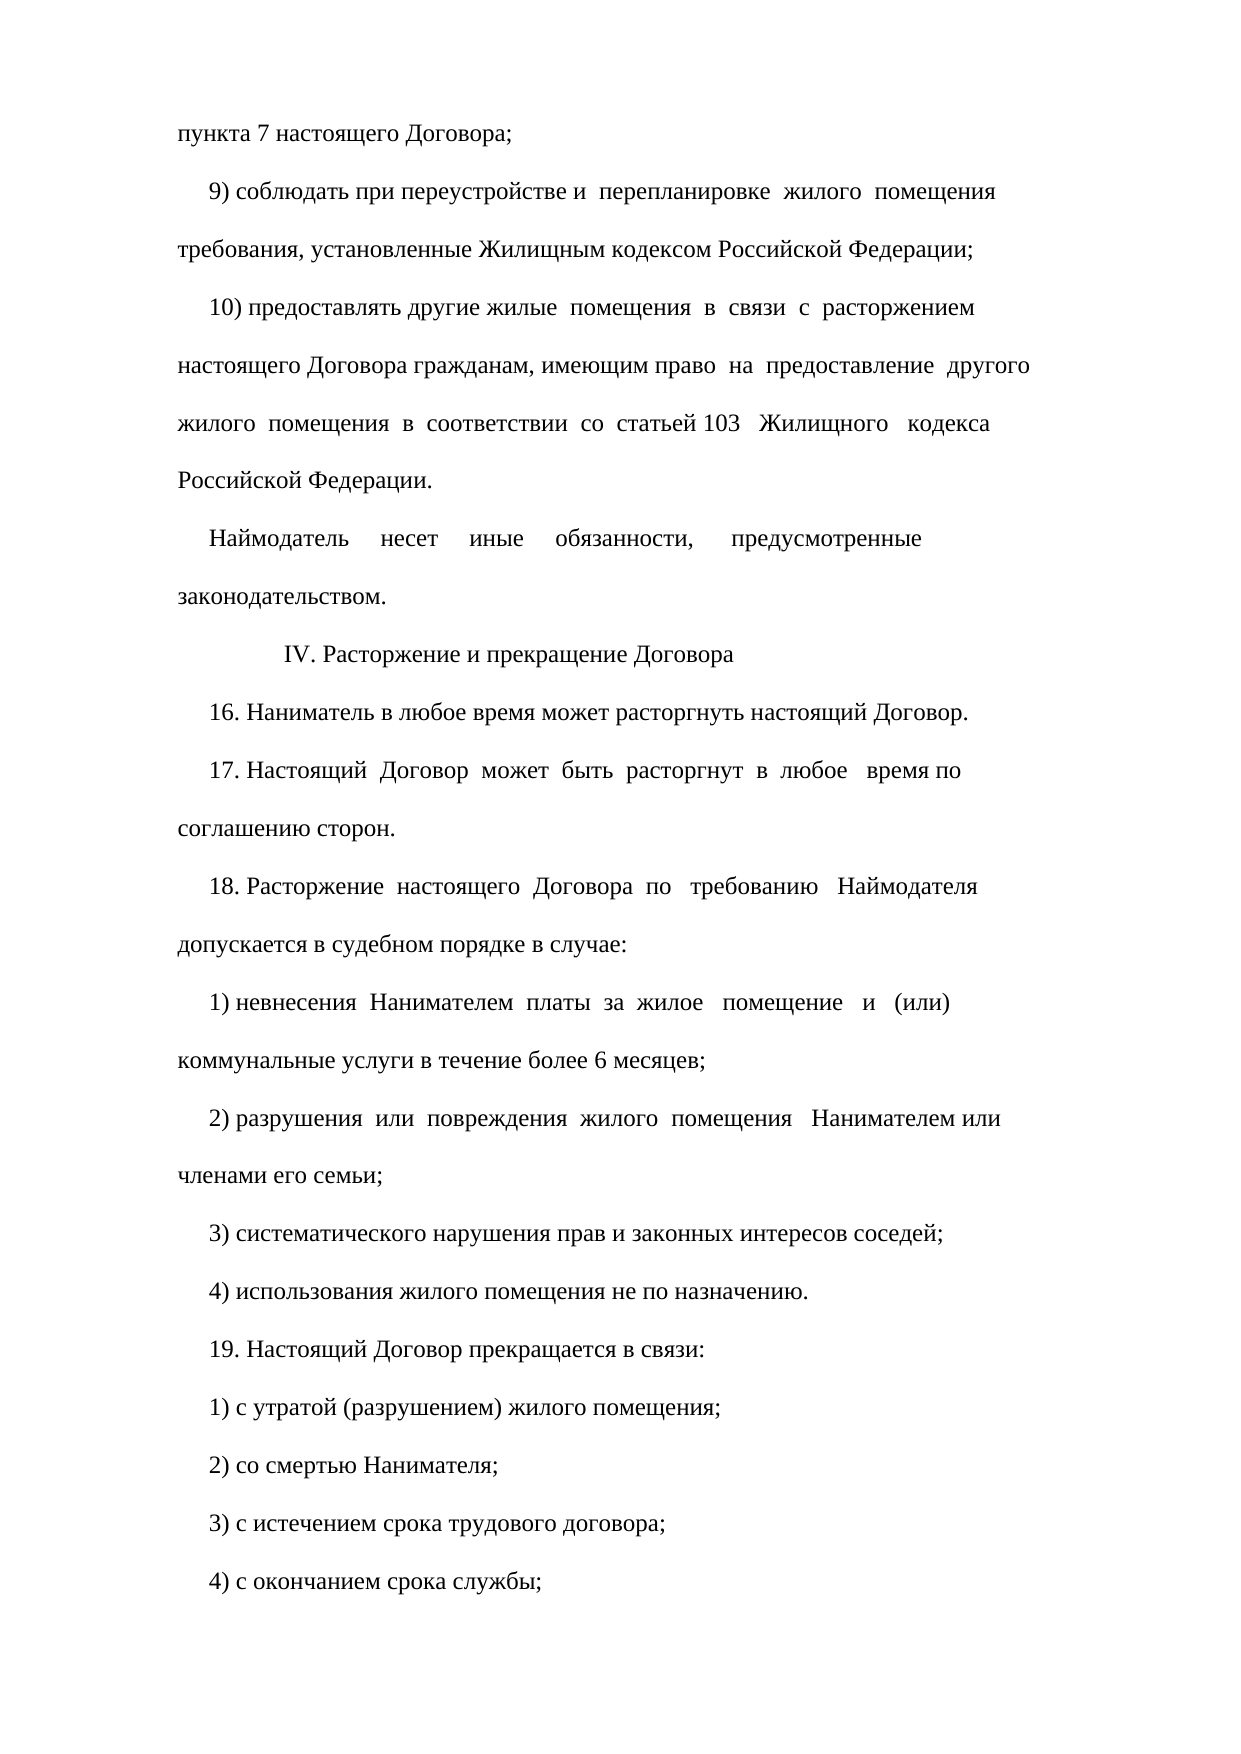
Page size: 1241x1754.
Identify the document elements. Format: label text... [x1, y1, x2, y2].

text 2) со смертью Нанимателя; [177, 1450, 1152, 1479]
text Наймодатель несет иные обязанности, предусмотренные [177, 523, 1152, 552]
text коммунальные услуги в течение более 6 месяцев; [177, 1045, 1152, 1073]
text 1) с утратой (разрушением) жилого помещения; [177, 1392, 1152, 1421]
text настоящего Договора гражданам, имеющим право на предоставление другого [177, 350, 1152, 378]
text Российской Федерации. [177, 466, 1152, 494]
text требования, установленные Жилищным кодексом Российской Федерации; [177, 234, 1152, 263]
text 3) с истечением срока трудового договора; [177, 1508, 1152, 1537]
text IV. Расторжение и прекращение Договора [177, 639, 1152, 668]
text 17. Настоящий Договор может быть расторгнут в любое время по [177, 755, 1152, 784]
text 4) с окончанием срока службы; [177, 1566, 1152, 1595]
text 19. Настоящий Договор прекращается в связи: [177, 1334, 1152, 1363]
text 4) использования жилого помещения не по назначению. [177, 1276, 1152, 1305]
text 1) невнесения Нанимателем платы за жилое помещение и (или) [177, 987, 1152, 1016]
text 16. Наниматель в любое время может расторгнуть настоящий Договор. [177, 697, 1152, 726]
text 10) предоставлять другие жилые помещения в связи с расторжением [177, 292, 1152, 321]
text пункта 7 настоящего Договора; [177, 118, 1152, 147]
text 18. Расторжение настоящего Договора по требованию Наймодателя [177, 871, 1152, 900]
text жилого помещения в соответствии со статьей 103 Жилищного кодекса [177, 408, 1152, 436]
text соглашению сторон. [177, 813, 1152, 842]
text допускается в судебном порядке в случае: [177, 929, 1152, 958]
text законодательством. [177, 581, 1152, 610]
text 3) систематического нарушения прав и законных интересов соседей; [177, 1218, 1152, 1247]
text 9) соблюдать при переустройстве и перепланировке жилого помещения [177, 176, 1152, 205]
text 2) разрушения или повреждения жилого помещения Нанимателем или [177, 1103, 1152, 1131]
text членами его семьи; [177, 1161, 1152, 1189]
